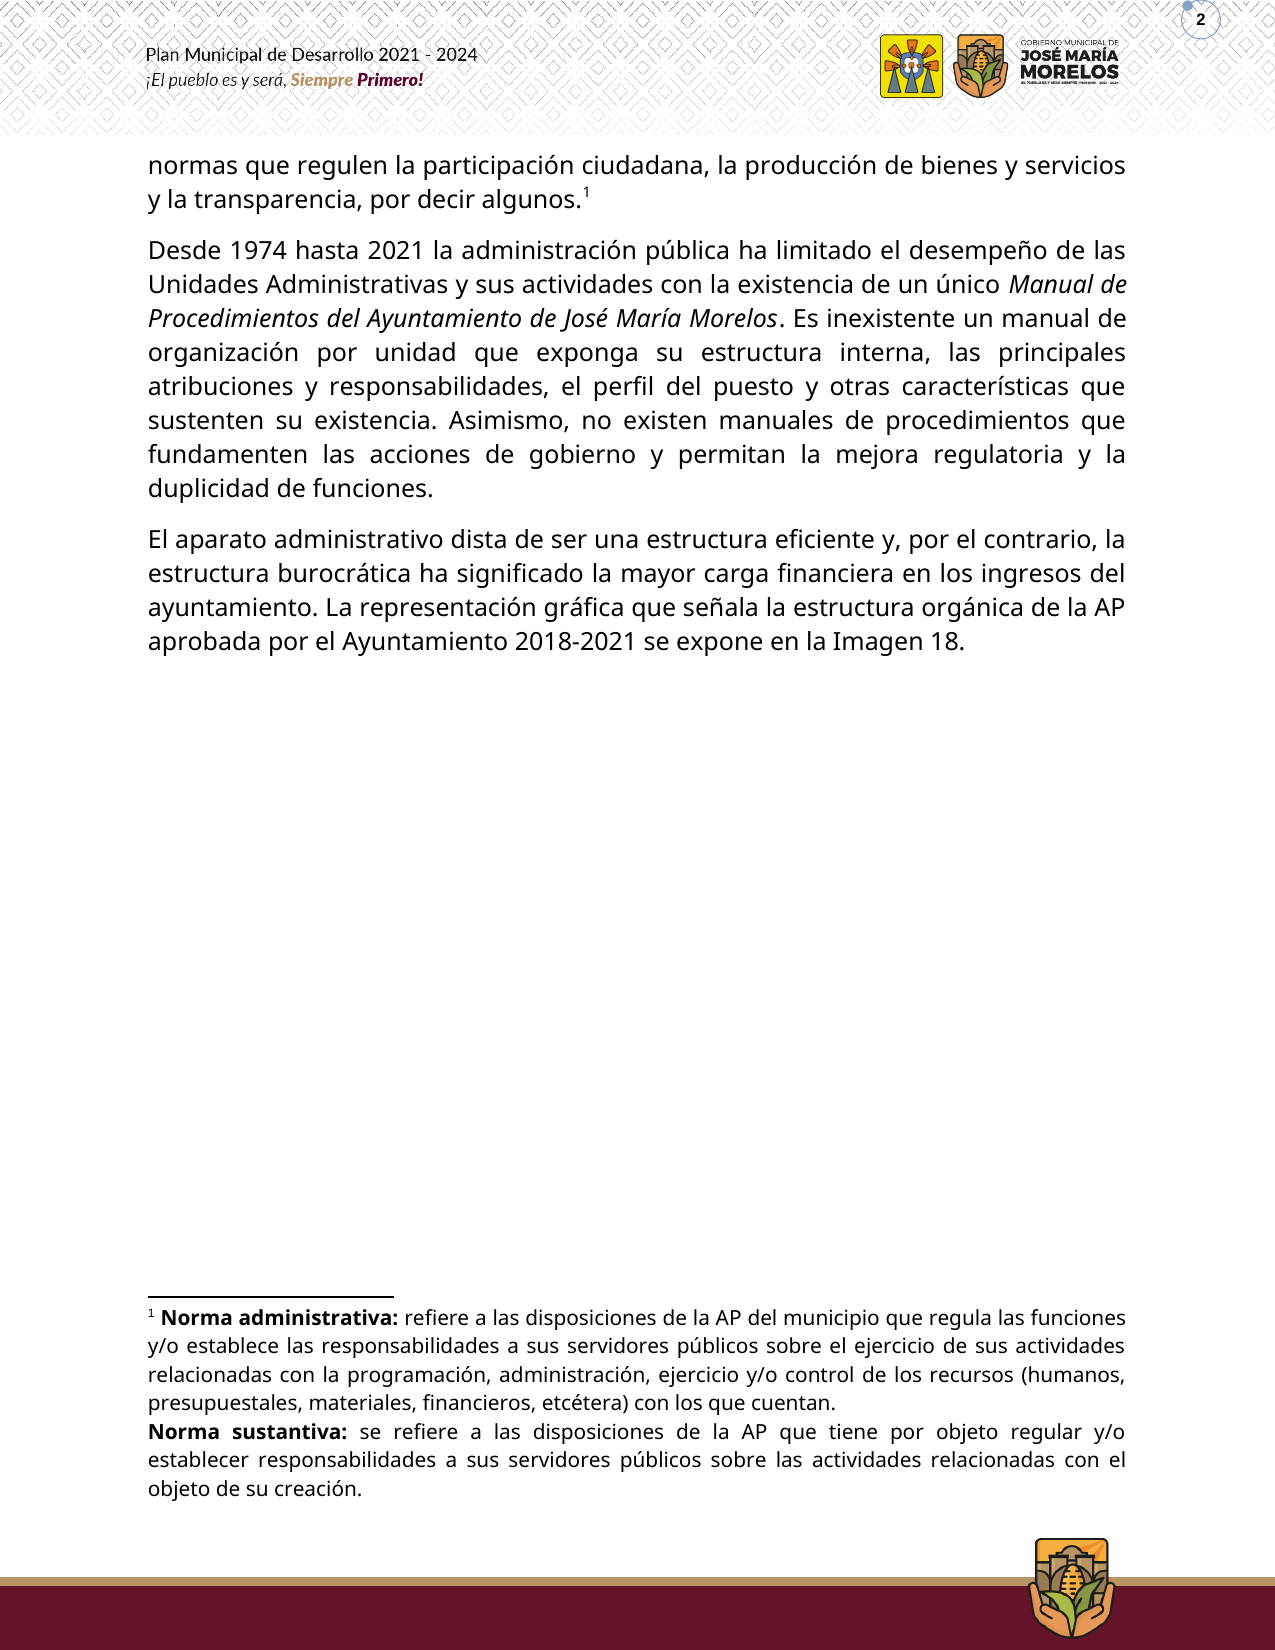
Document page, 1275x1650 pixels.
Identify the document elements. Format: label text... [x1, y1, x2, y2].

text Desde 1974 hasta 2021 la administración pública ha limitado el desempeño de las Unidades Administrativas y sus actividades con la existencia de un único Manual de Procedimientos del Ayuntamiento de José María Morelos. Es inexistente un manual de organización por unidad que exponga su estructura interna, las principales atribuciones y responsabilidades, el perfil del puesto y otras características que sustenten su existencia. Asimismo, no existen manuales de procedimientos que fundamenten las acciones de gobierno y permitan la mejora regulatoria y la duplicidad de funciones. [148, 232, 1127, 505]
picture [0, 1523, 1275, 1650]
text El aparato administrativo dista de ser una estructura eficiente y, por el contrario, la estructura burocrática ha significado la mayor carga financiera en los ingresos del ayuntamiento. La representación gráfica que señala la estructura orgánica de la AP aprobada por el Ayuntamiento 2018-2021 se expone en la Imagen 18. [148, 522, 1127, 658]
picture [0, 1, 1275, 135]
picture [1183, 1, 1219, 38]
